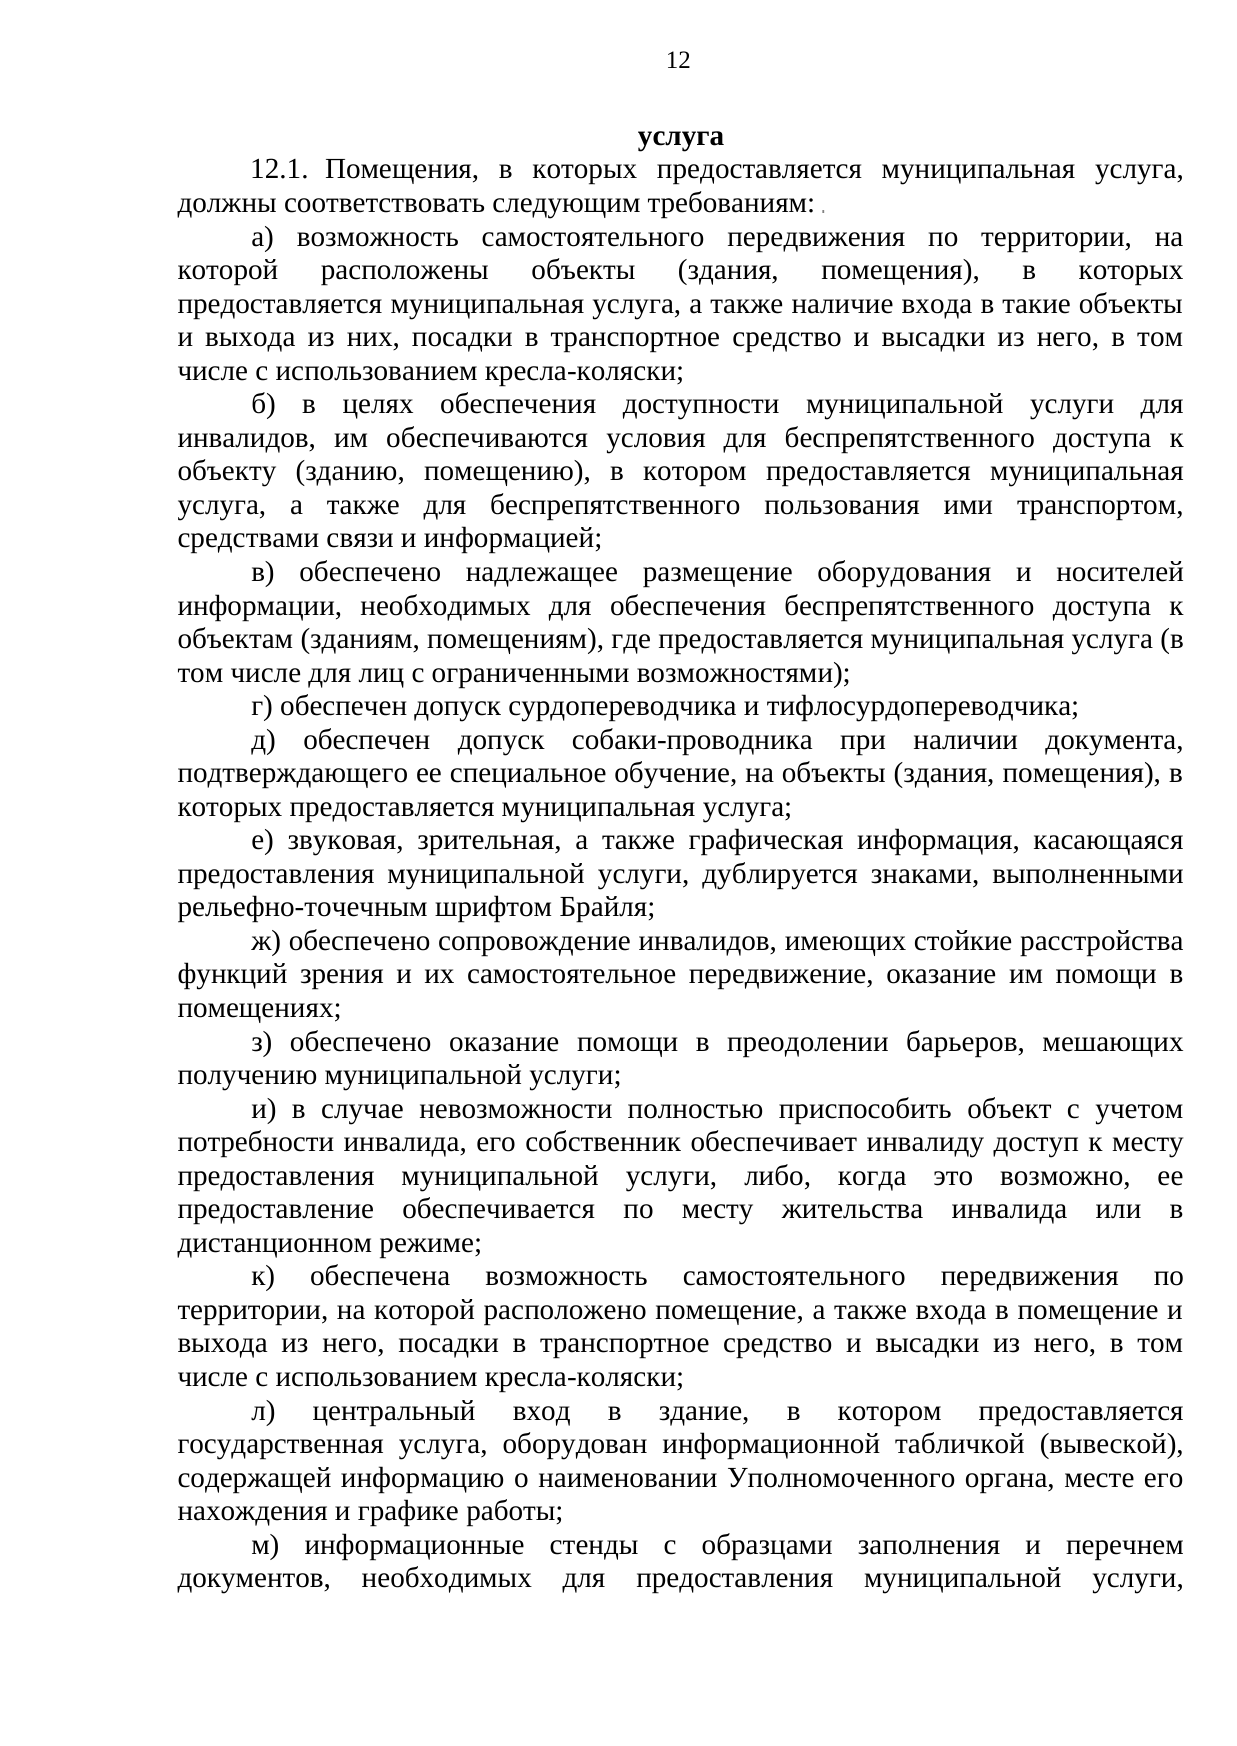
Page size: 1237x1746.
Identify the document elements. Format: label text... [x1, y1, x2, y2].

text к) обеспечена возможность самостоятельного передвижения по территории, на которой расположено помещение, а также входа в помещение и выхода из него, посадки в транспортное средство и высадки из него, в том числе с использованием кресла-коляски; [177, 1258, 1184, 1393]
text л) центральный вход в здание, в котором предоставляется государственная услуга, оборудован информационной табличкой (вывеской), содержащей информацию о наименовании Уполномоченного органа, месте его нахождения и графике работы; [177, 1393, 1184, 1527]
text б) в целях обеспечения доступности муниципальной услуги для инвалидов, им обеспечиваются условия для беспрепятственного доступа к объекту (зданию, помещению), в котором предоставляется муниципальная услуга, а также для беспрепятственного пользования ими транспортом, средствами связи и информацией; [177, 386, 1184, 554]
text а) возможность самостоятельного передвижения по территории, на которой расположены объекты (здания, помещения), в которых предоставляется муниципальная услуга, а также наличие входа в такие объекты и выхода из них, посадки в транспортное средство и высадки из него, в том числе с использованием кресла-коляски; [177, 219, 1184, 386]
text г) обеспечен допуск сурдопереводчика и тифлосурдопереводчика; [177, 688, 1184, 722]
text е) звуковая, зрительная, а также графическая информация, касающаяся предоставления муниципальной услуги, дублируется знаками, выполненными рельефно-точечным шрифтом Брайля; [177, 822, 1184, 923]
text и) в случае невозможности полностью приспособить объект с учетом потребности инвалида, его собственник обеспечивает инвалиду доступ к месту предоставления муниципальной услуги, либо, когда это возможно, ее предоставление обеспечивается по месту жительства инвалида или в дистанционном режиме; [177, 1091, 1184, 1258]
list Помещения, в которых предоставляется муниципальная услуга, должны соответствовать следующим требованиям: [177, 152, 1184, 219]
text д) обеспечен допуск собаки-проводника при наличии документа, подтверждающего ее специальное обучение, на объекты (здания, помещения), в которых предоставляется муниципальная услуга; [177, 722, 1184, 822]
text ж) обеспечено сопровождение инвалидов, имеющих стойкие расстройства функций зрения и их самостоятельное передвижение, оказание им помощи в помещениях; [177, 923, 1184, 1024]
text з) обеспечено оказание помощи в преодолении барьеров, мешающих получению муниципальной услуги; [177, 1024, 1184, 1091]
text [177, 1527, 1184, 1594]
text в) обеспечено надлежащее размещение оборудования и носителей информации, необходимых для обеспечения беспрепятственного доступа к объектам (зданиям, помещениям), где предоставляется муниципальная услуга (в том числе для лиц с ограниченными возможностями); [177, 554, 1184, 688]
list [177, 118, 1184, 152]
